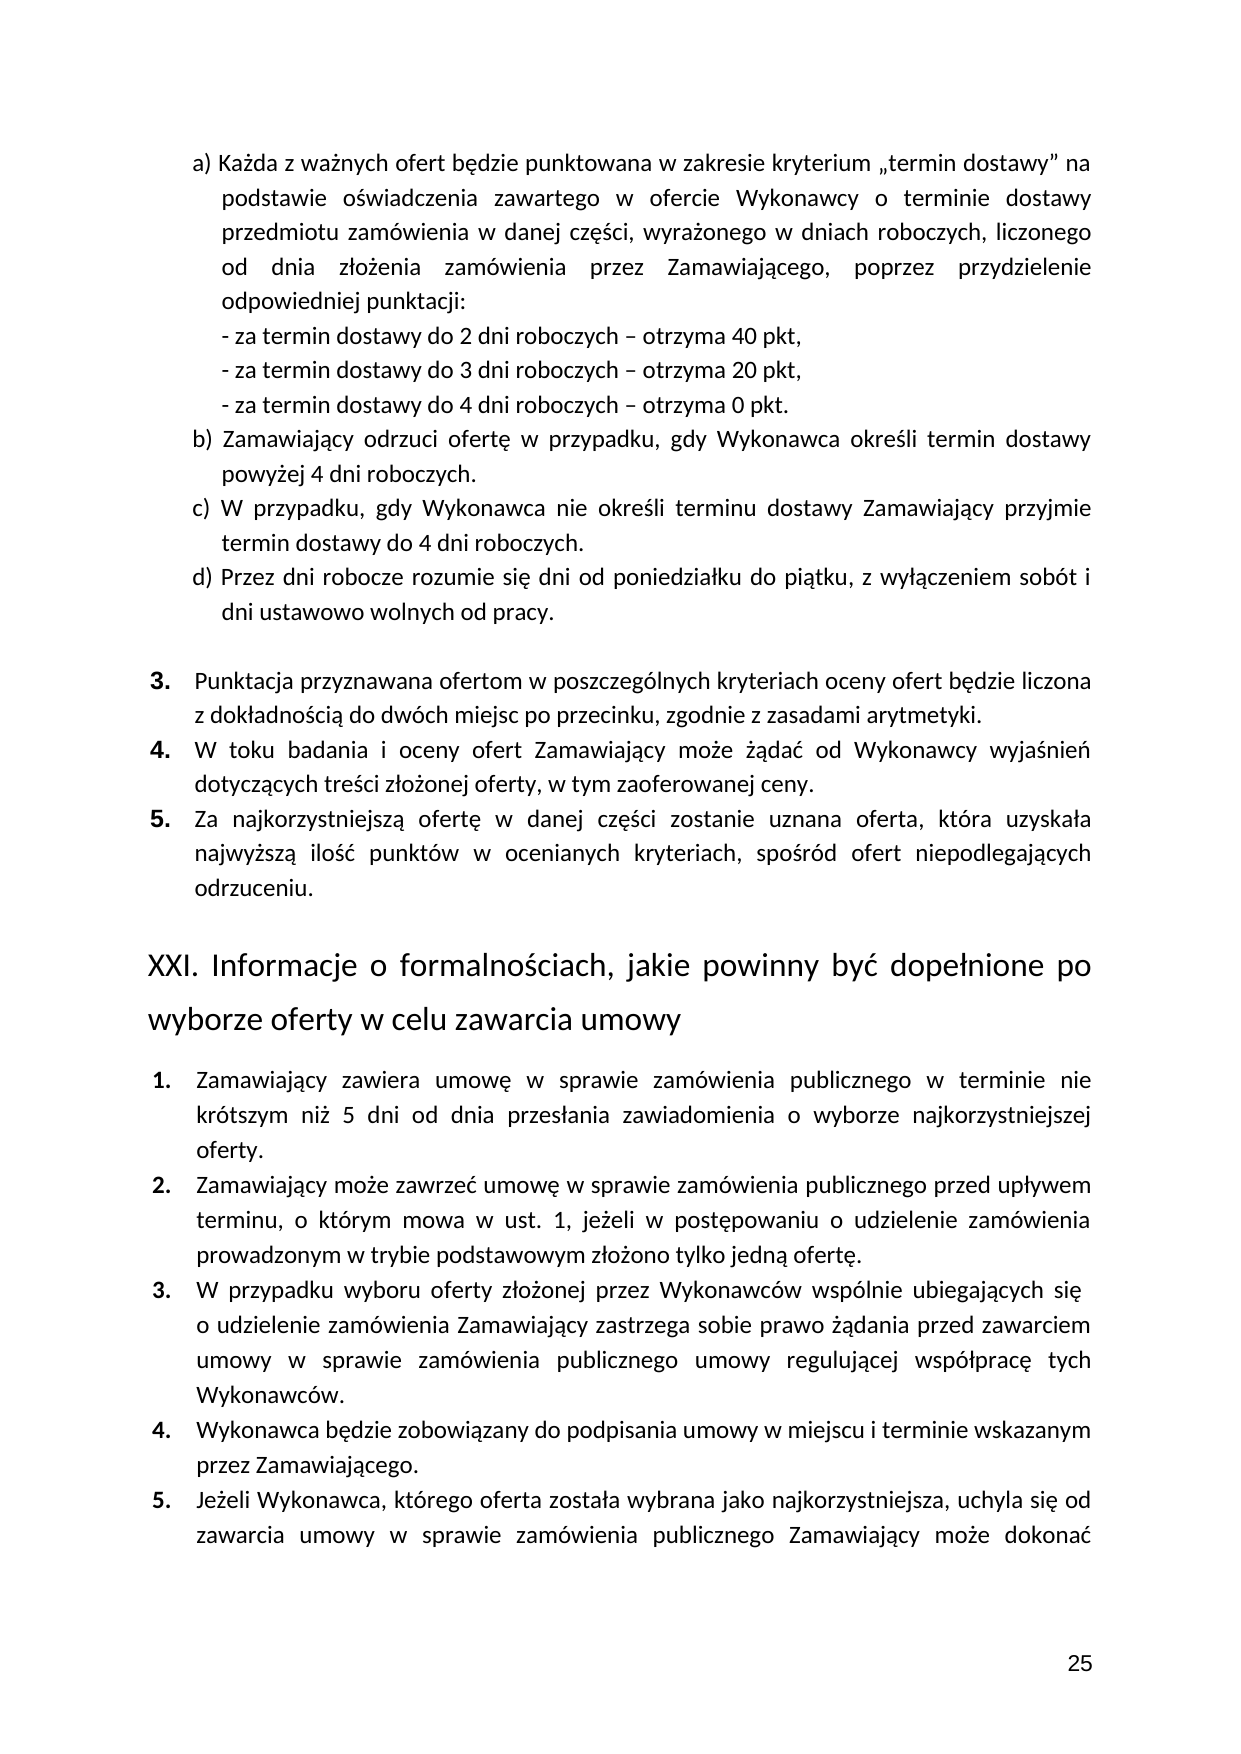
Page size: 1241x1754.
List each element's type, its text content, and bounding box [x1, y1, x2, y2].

list Zamawiający zawiera umowę w sprawie zamówienia publicznego w terminie nie krótszym niż 5 dni od dnia przesłania zawiadomienia o wyborze najkorzystniejszej oferty. [152, 1064, 1093, 1165]
text - za termin dostawy do 3 dni roboczych – otrzyma 20 pkt, [221, 354, 1093, 385]
text c) W przypadku, gdy Wykonawca nie określi terminu dostawy Zamawiający przyjmie termin dostawy do 4 dni roboczych. [192, 492, 1093, 557]
list Punktacja przyznawana ofertom w poszczególnych kryteriach oceny ofert będzie liczona z dokładnością do dwóch miejsc po przecinku, zgodnie z zasadami arytmetyki. [150, 665, 1093, 730]
text - za termin dostawy do 4 dni roboczych – otrzyma 0 pkt. [221, 389, 1093, 419]
text - za termin dostawy do 2 dni roboczych – otrzyma 40 pkt, [221, 320, 1093, 351]
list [152, 1484, 1093, 1550]
text d) Przez dni robocze rozumie się dni od poniedziałku do piątku, z wyłączeniem sobót i dni ustawowo wolnych od pracy. [192, 561, 1093, 626]
text b) Zamawiający odrzuci ofertę w przypadku, gdy Wykonawca określi termin dostawy powyżej 4 dni roboczych. [192, 423, 1093, 488]
list Wykonawca będzie zobowiązany do podpisania umowy w miejscu i terminie wskazanym przez Zamawiającego. [152, 1414, 1093, 1480]
list Zamawiający może zawrzeć umowę w sprawie zamówienia publicznego przed upływem terminu, o którym mowa w ust. 1, jeżeli w postępowaniu o udzielenie zamówienia prowadzonym w trybie podstawowym złożono tylko jedną ofertę. [152, 1169, 1093, 1270]
list W toku badania i oceny ofert Zamawiający może żądać od Wykonawcy wyjaśnień dotyczących treści złożonej oferty, w tym zaoferowanej ceny. [150, 734, 1093, 799]
list W przypadku wyboru oferty złożonej przez Wykonawców wspólnie ubiegających się o udzielenie zamówienia Zamawiający zastrzega sobie prawo żądania przed zawarciem umowy w sprawie zamówienia publicznego umowy regulującej współpracę tych Wykonawców. [152, 1274, 1093, 1410]
text a) Każda z ważnych ofert będzie punktowana w zakresie kryterium „termin dostawy” na podstawie oświadczenia zawartego w ofercie Wykonawcy o terminie dostawy przedmiotu zamówienia w danej części, wyrażonego w dniach roboczych, liczonego od dnia złożenia zamówienia przez Zamawiającego, poprzez przydzielenie odpowiedniej punktacji: [192, 148, 1093, 316]
subtitle XXI. Informacje o formalnościach, jakie powinny być dopełnione po wyborze oferty w celu zawarcia umowy [148, 944, 1093, 1038]
list Za najkorzystniejszą ofertę w danej części zostanie uznana oferta, która uzyskała najwyższą ilość punktów w ocenianych kryteriach, spośród ofert niepodlegających odrzuceniu. [150, 803, 1093, 902]
